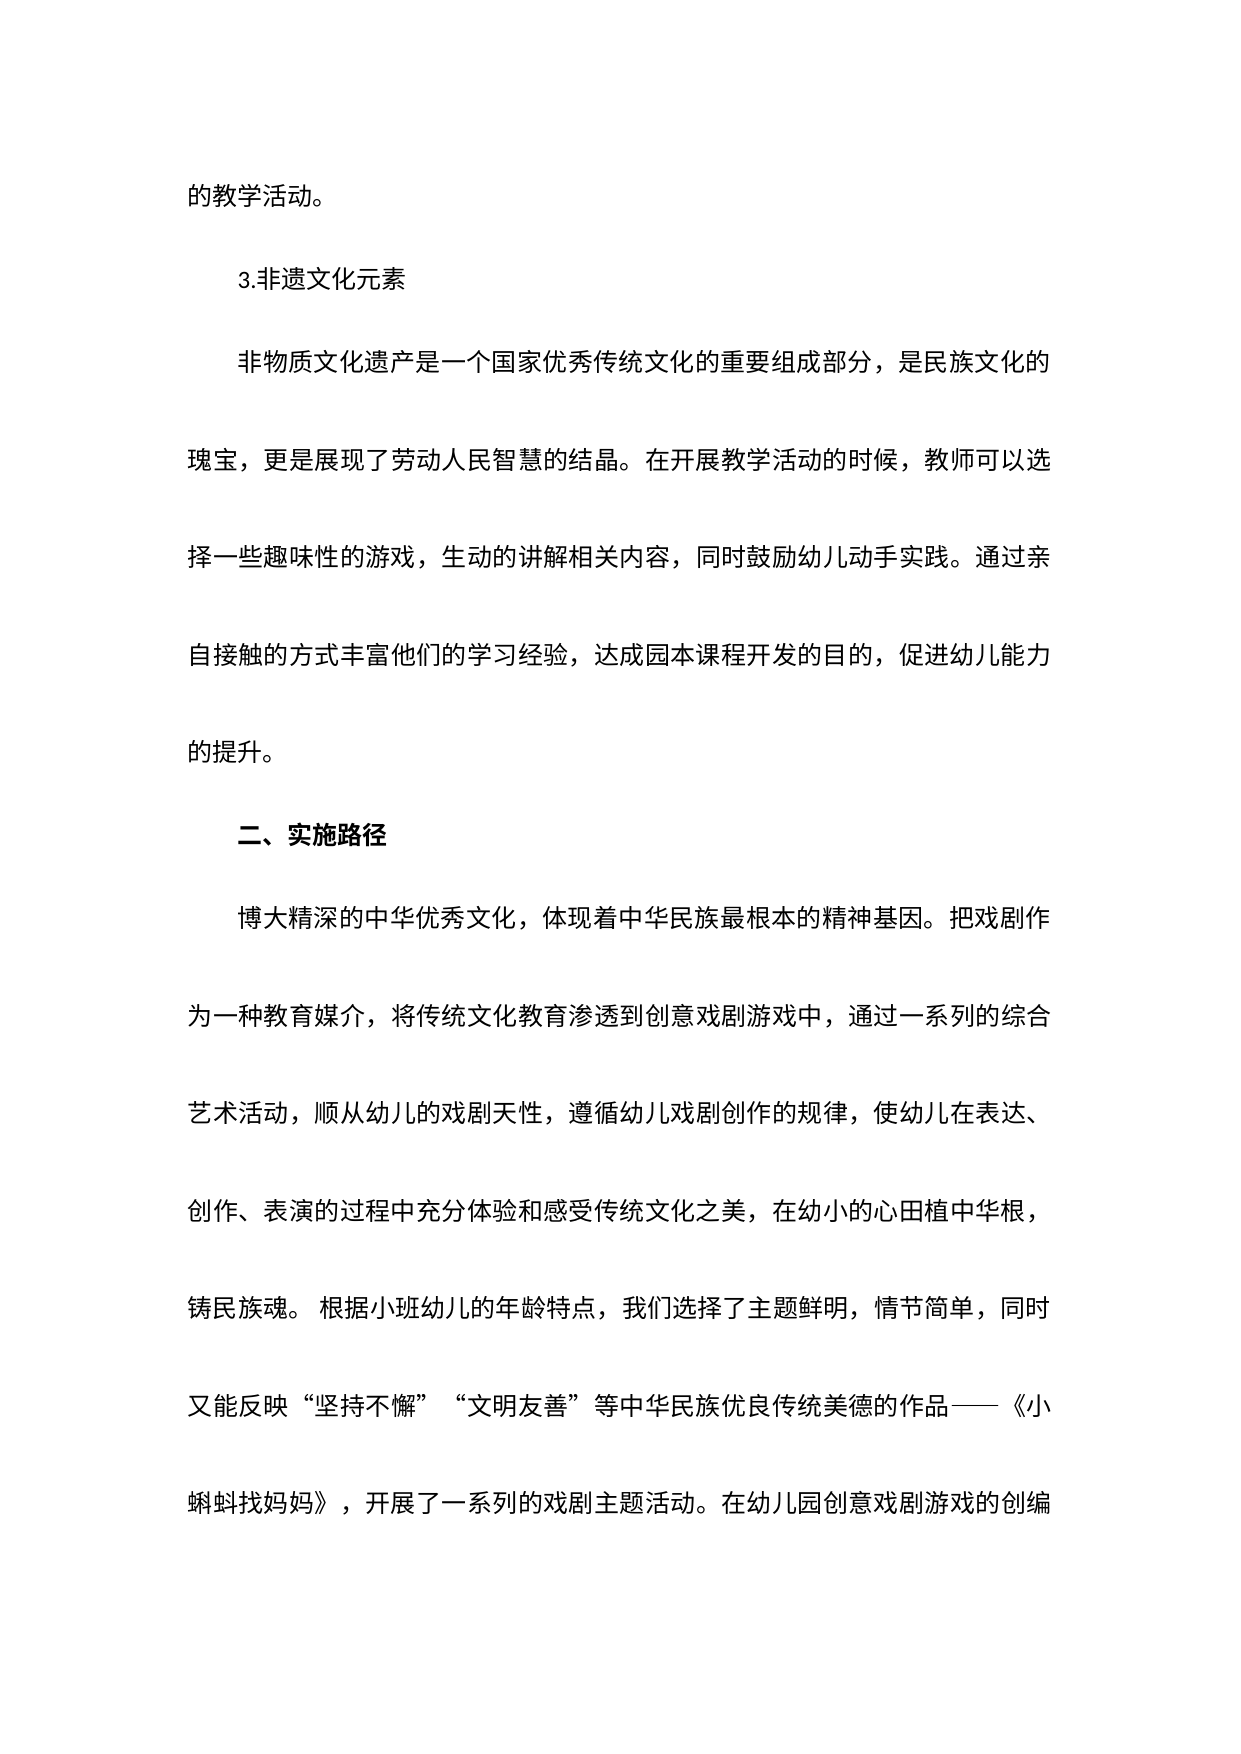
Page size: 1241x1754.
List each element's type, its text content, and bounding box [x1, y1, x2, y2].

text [187, 884, 1053, 1534]
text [187, 162, 1053, 227]
text 3.非遗文化元素 [187, 245, 1053, 310]
text 非物质文化遗产是一个国家优秀传统文化的重要组成部分，是民族文化的瑰宝，更是展现了劳动人民智慧的结晶。在开展教学活动的时候，教师可以选择一些趣味性的游戏，生动的讲解相关内容，同时鼓励幼儿动手实践。通过亲自接触的方式丰富他们的学习经验，达成园本课程开发的目的，促进幼儿能力的提升。 [187, 328, 1053, 783]
text 二、实施路径 [187, 801, 1053, 866]
